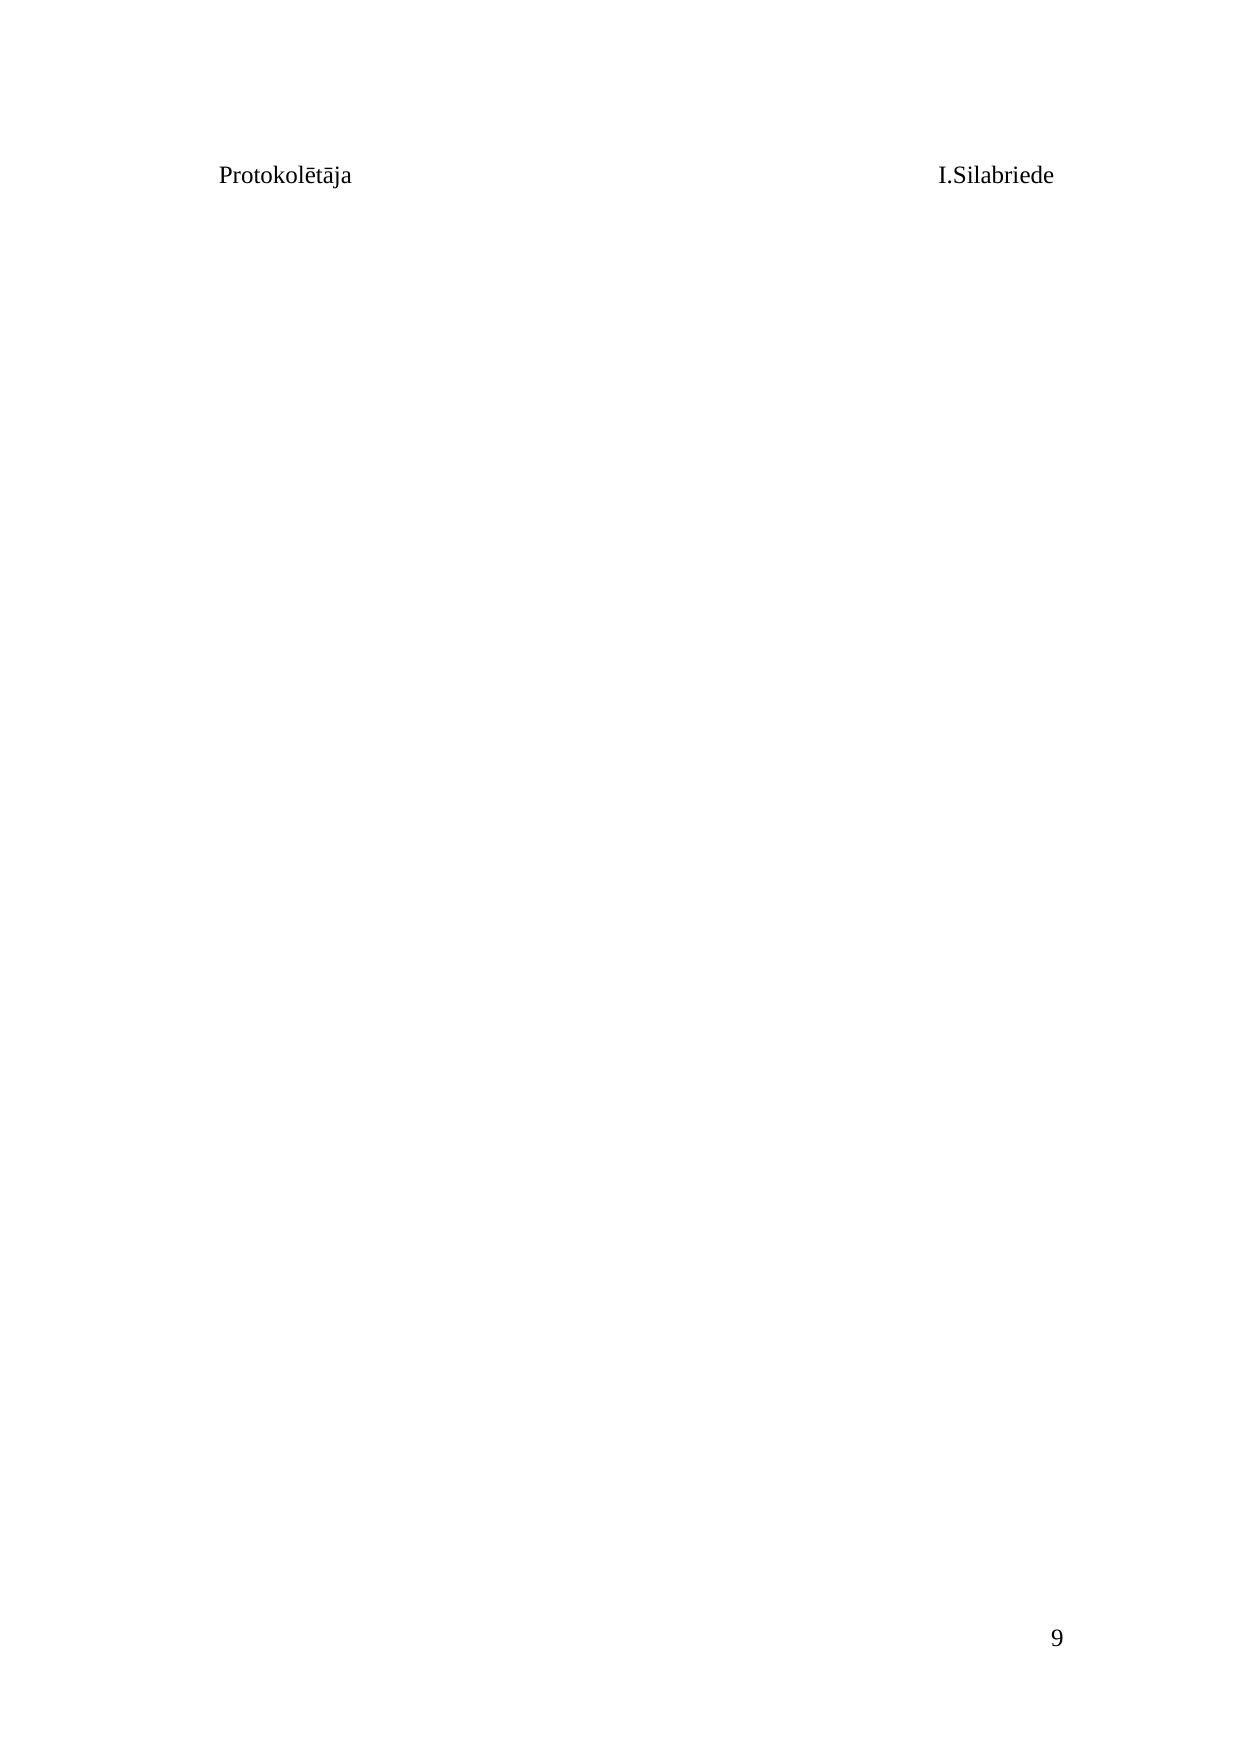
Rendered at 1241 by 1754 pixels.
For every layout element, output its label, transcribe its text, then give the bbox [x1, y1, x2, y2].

text Protokolētāja I.Silabriede [177, 160, 1063, 189]
